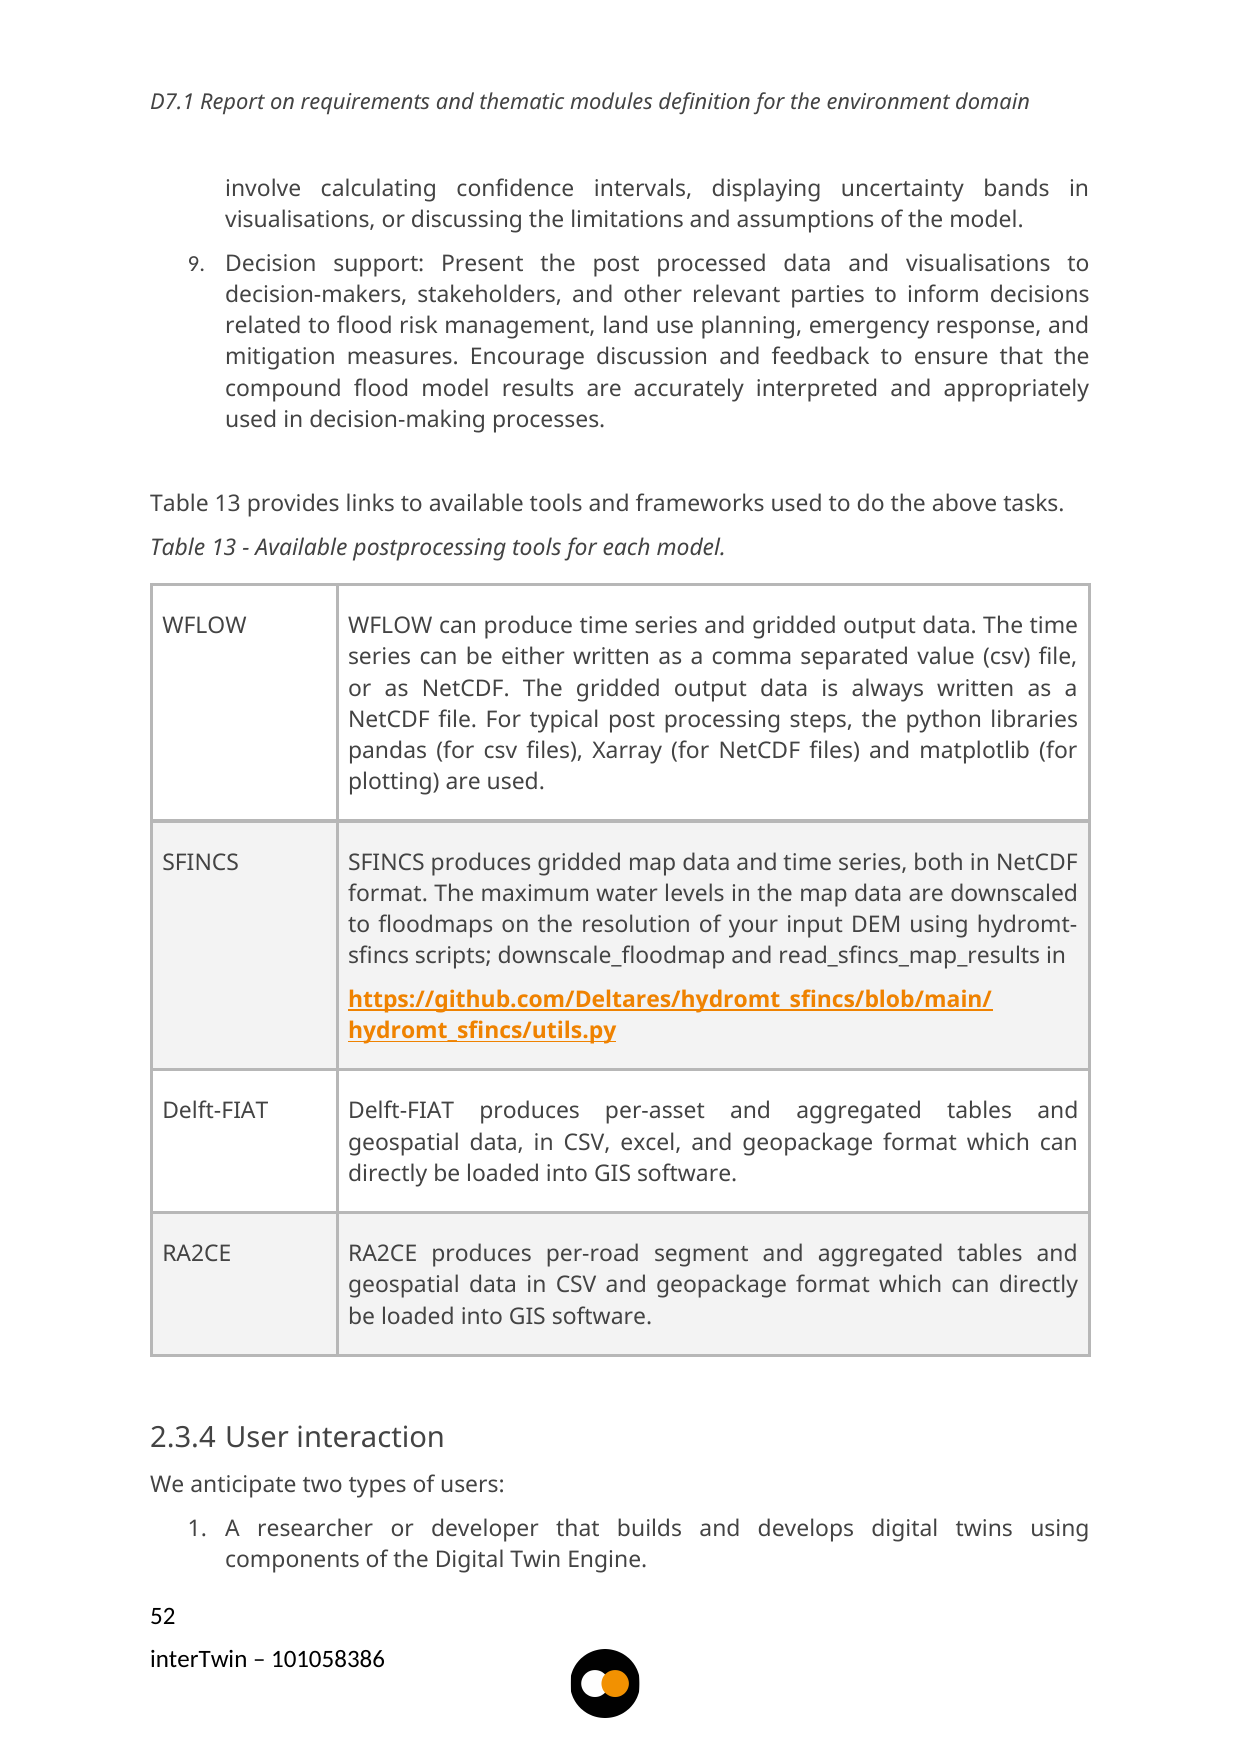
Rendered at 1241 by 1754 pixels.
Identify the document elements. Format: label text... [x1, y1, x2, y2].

list Decision support: Present the post processed data and visualisations to decision-makers, stakeholders, and other relevant parties to inform decisions related to flood risk management, land use planning, emergency response, and mitigation measures. Encourage discussion and feedback to ensure that the compound flood model results are accurately interpreted and appropriately used in decision-making processes. [187, 247, 1090, 434]
table_header WFLOW [153, 586, 336, 819]
subtitle User interaction [150, 1416, 1090, 1456]
text We anticipate two types of users: [150, 1468, 1090, 1499]
text Table 13 - Available postprocessing tools for each model. [150, 531, 1090, 562]
table_cell Delft-FIAT [153, 1071, 336, 1211]
table_cell SFINCS [153, 823, 336, 1068]
table_header WFLOW can produce time series and gridded output data. The time series can be either written as a comma separated value (csv) file, or as NetCDF. The gridded output data is always written as a NetCDF file. For typical post processing steps, the python libraries pandas (for csv files), Xarray (for NetCDF files) and matplotlib (for plotting) are used. [339, 586, 1088, 819]
table_cell Delft-FIAT produces per-asset and aggregated tables and geospatial data, in CSV, excel, and geopackage format which can directly be loaded into GIS software. [339, 1071, 1088, 1211]
table_cell SFINCS produces gridded map data and time series, both in NetCDF format. The maximum water levels in the map data are downscaled to floodmaps on the resolution of your input DEM using hydromt-sfincs scripts; downscale_floodmap and read_sfincs_map_results in https://github.com/Deltares/hydromt_sfincs/blob/main/hydromt_sfincs/utils.py [339, 823, 1088, 1068]
table_cell RA2CE [153, 1214, 336, 1354]
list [187, 172, 1090, 234]
list A researcher or developer that builds and develops digital twins using components of the Digital Twin Engine. [187, 1512, 1090, 1574]
picture [570, 1649, 640, 1718]
text Table 13 provides links to available tools and frameworks used to do the above tasks. [150, 487, 1090, 518]
table_cell RA2CE produces per-road segment and aggregated tables and geospatial data in CSV and geopackage format which can directly be loaded into GIS software. [339, 1214, 1088, 1354]
